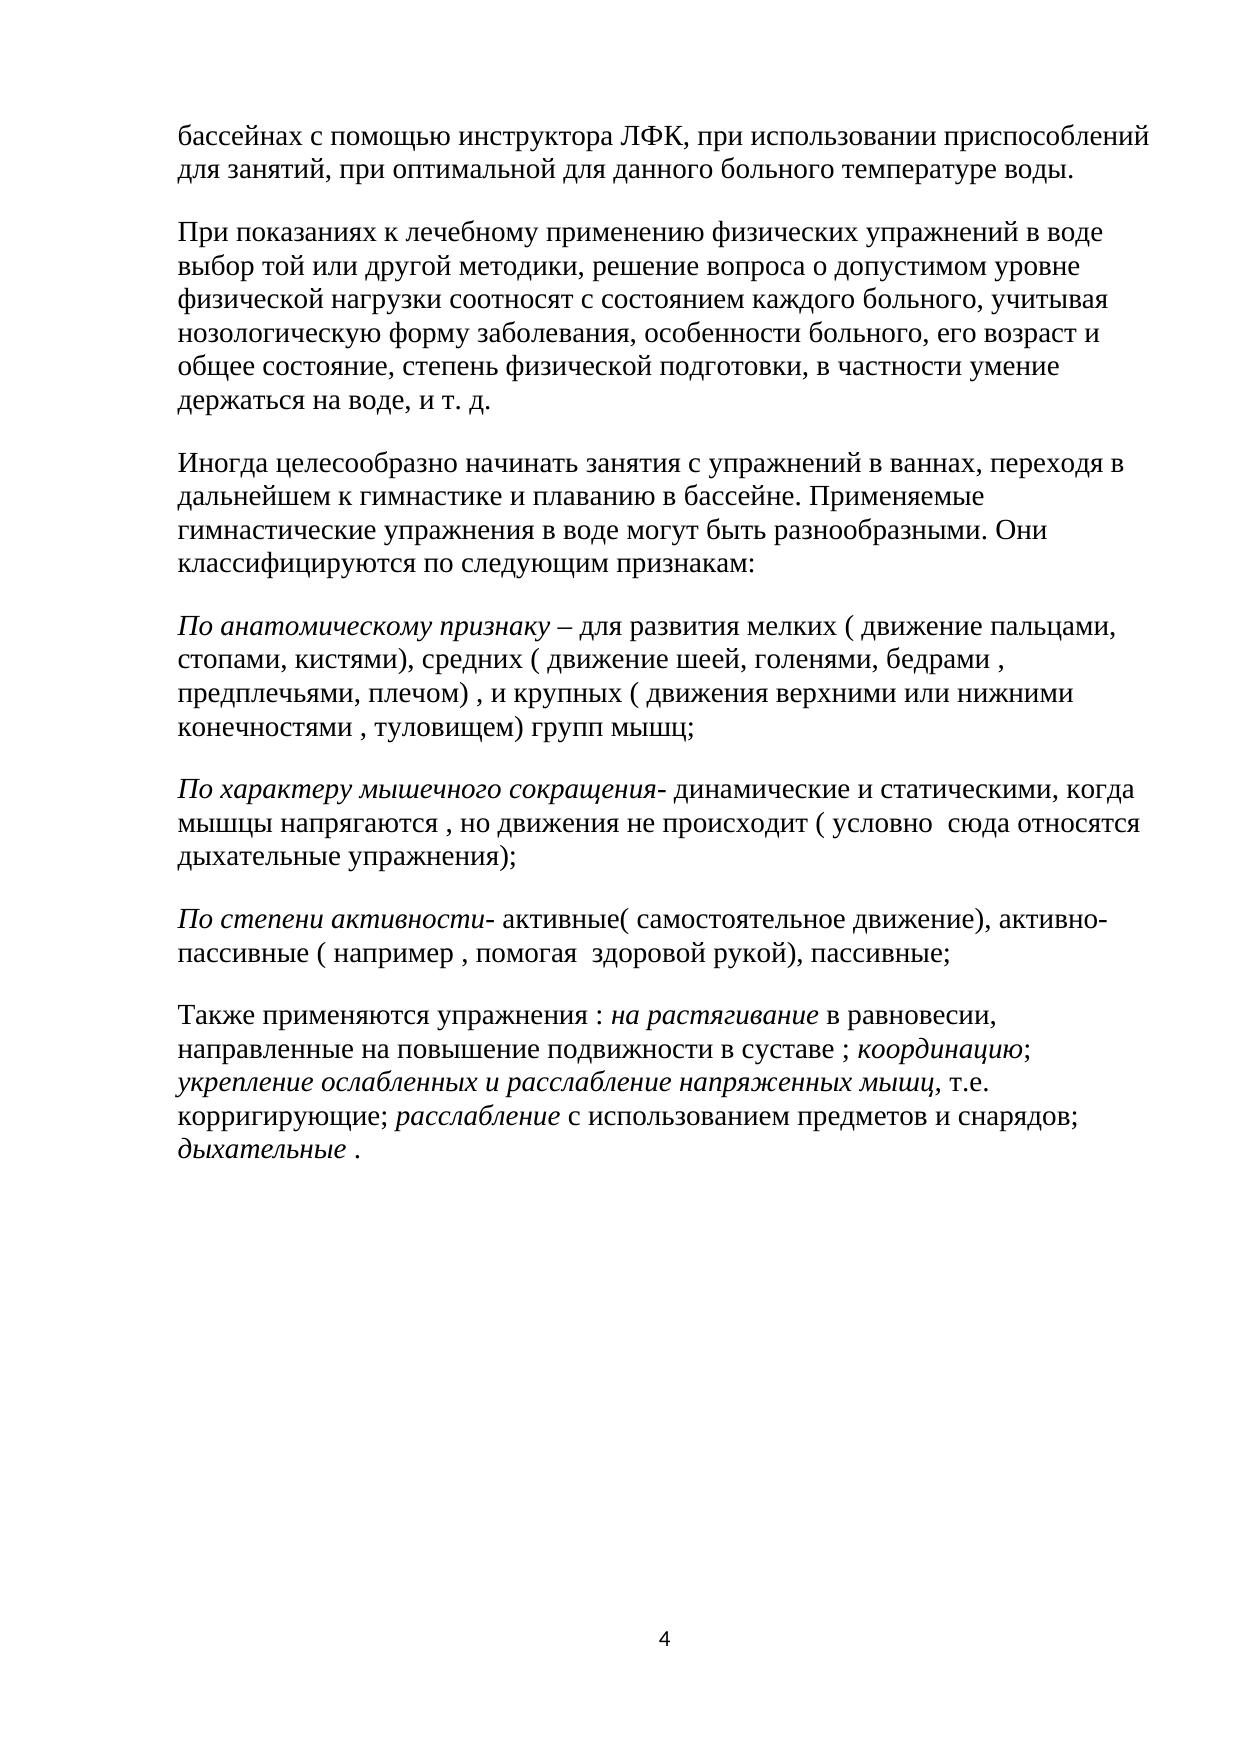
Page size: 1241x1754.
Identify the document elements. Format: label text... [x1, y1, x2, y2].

text Также применяются упражнения : на растягивание в равновесии, направленные на повышение подвижности в суставе ; координацию; укрепление ослабленных и расслабление напряженных мышц, т.е. корригирующие; расслабление с использованием предметов и снарядов; дыхательные . [177, 997, 1152, 1165]
text По степени активности- активные( самостоятельное движение), активно-пассивные ( например , помогая здоровой рукой), пассивные; [177, 901, 1152, 968]
text При показаниях к лечебному применению физических упражнений в воде выбор той или другой методики, решение вопроса о допустимом уровне физической нагрузки соотносят с состоянием каждого больного, учитывая нозологическую форму заболевания, особенности больного, его возраст и общее состояние, степень физической подготовки, в частности умение держаться на воде, и т. д. [177, 214, 1152, 416]
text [177, 118, 1152, 185]
text По характеру мышечного сокращения- динамические и статическими, когда мышцы напрягаются , но движения не происходит ( условно сюда относятся дыхательные упражнения); [177, 771, 1152, 872]
text Иногда целесообразно начинать занятия с упражнений в ваннах, переходя в дальнейшем к гимнастике и плаванию в бассейне. Применяемые гимнастические упражнения в воде могут быть разнообразными. Они классифицируются по следующим признакам: [177, 445, 1152, 579]
text По анатомическому признаку – для развития мелких ( движение пальцами, стопами, кистями), средних ( движение шеей, голенями, бедрами , предплечьями, плечом) , и крупных ( движения верхними или нижними конечностями , туловищем) групп мышц; [177, 608, 1152, 742]
